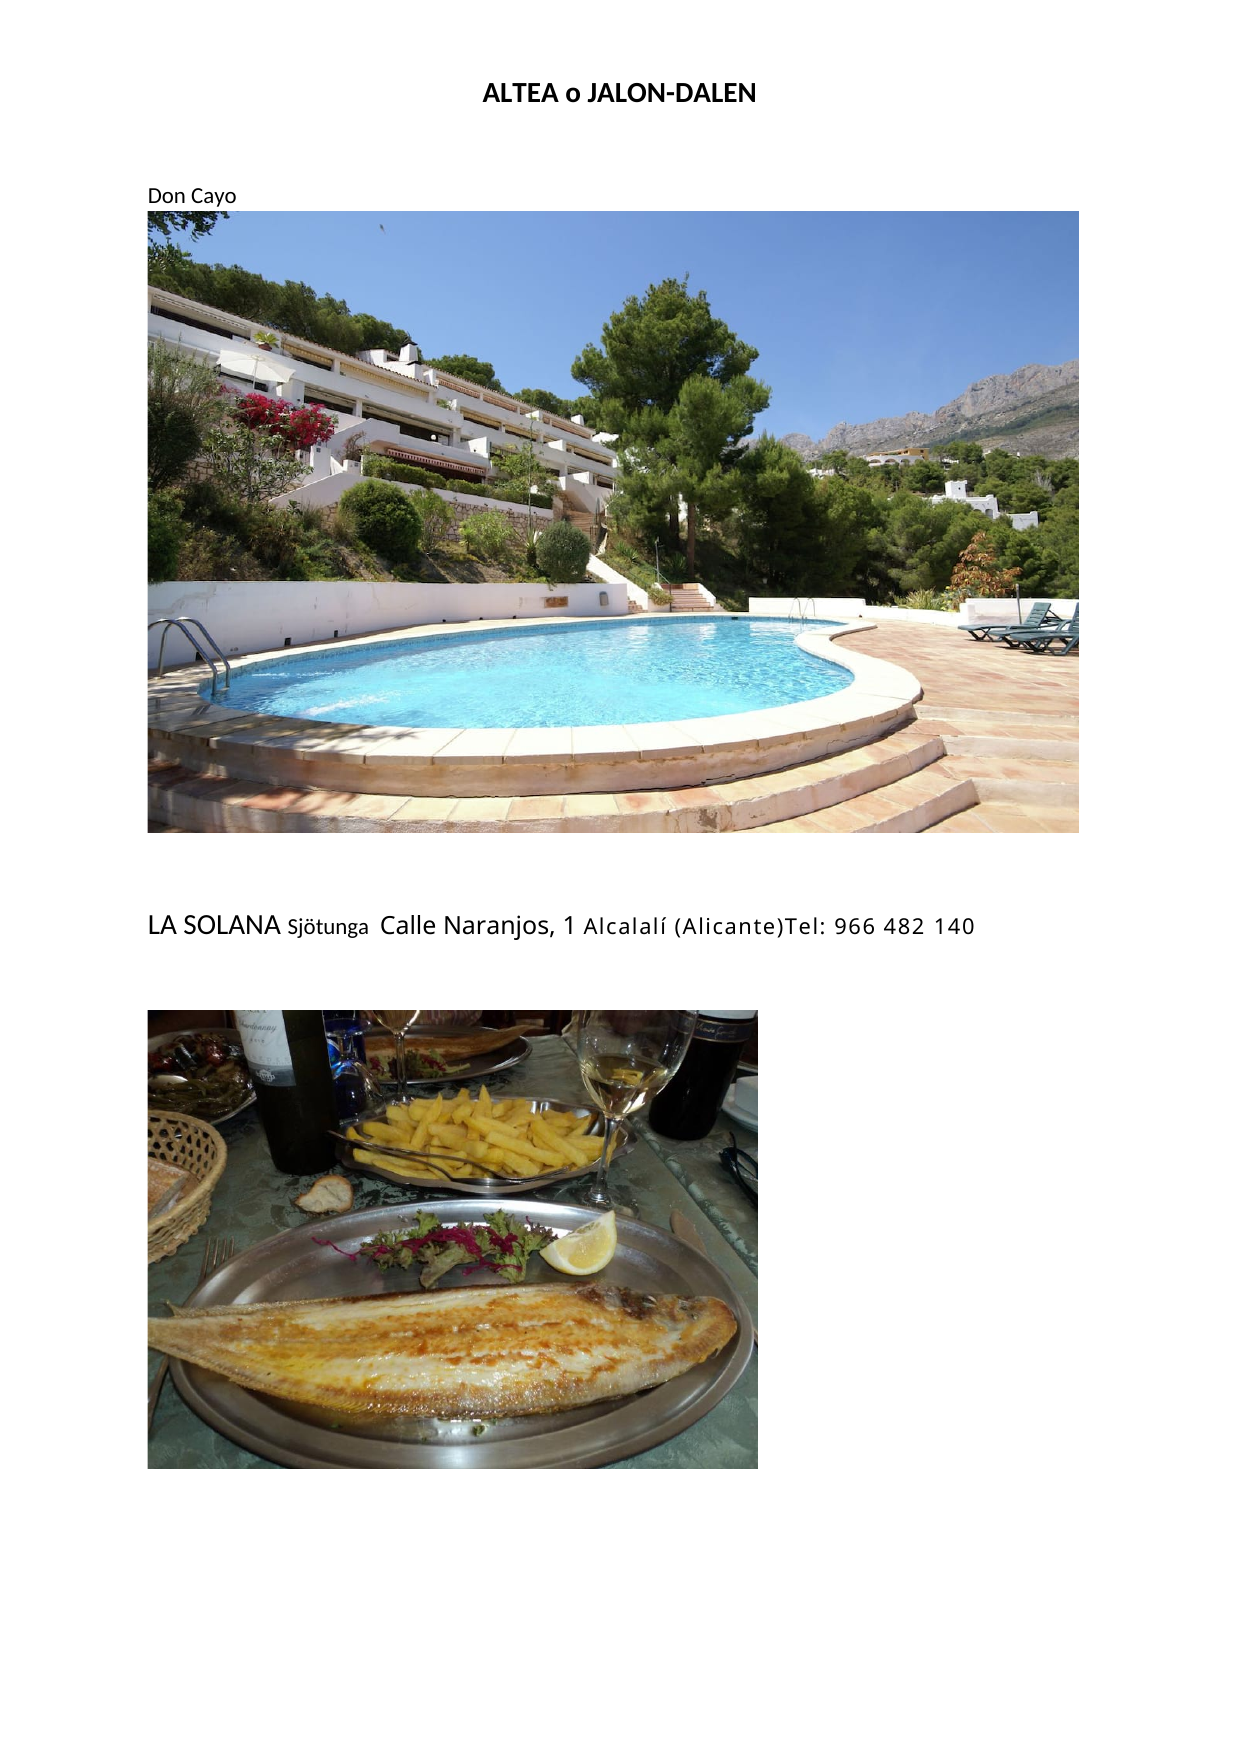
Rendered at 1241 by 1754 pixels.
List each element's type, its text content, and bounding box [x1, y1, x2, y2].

picture [147, 211, 1079, 833]
text LA SOLANA Sjötunga Calle Naranjos, 1 Alcalalí (Alicante)Tel: 966 482 140 [148, 906, 1093, 942]
picture [147, 1010, 758, 1469]
